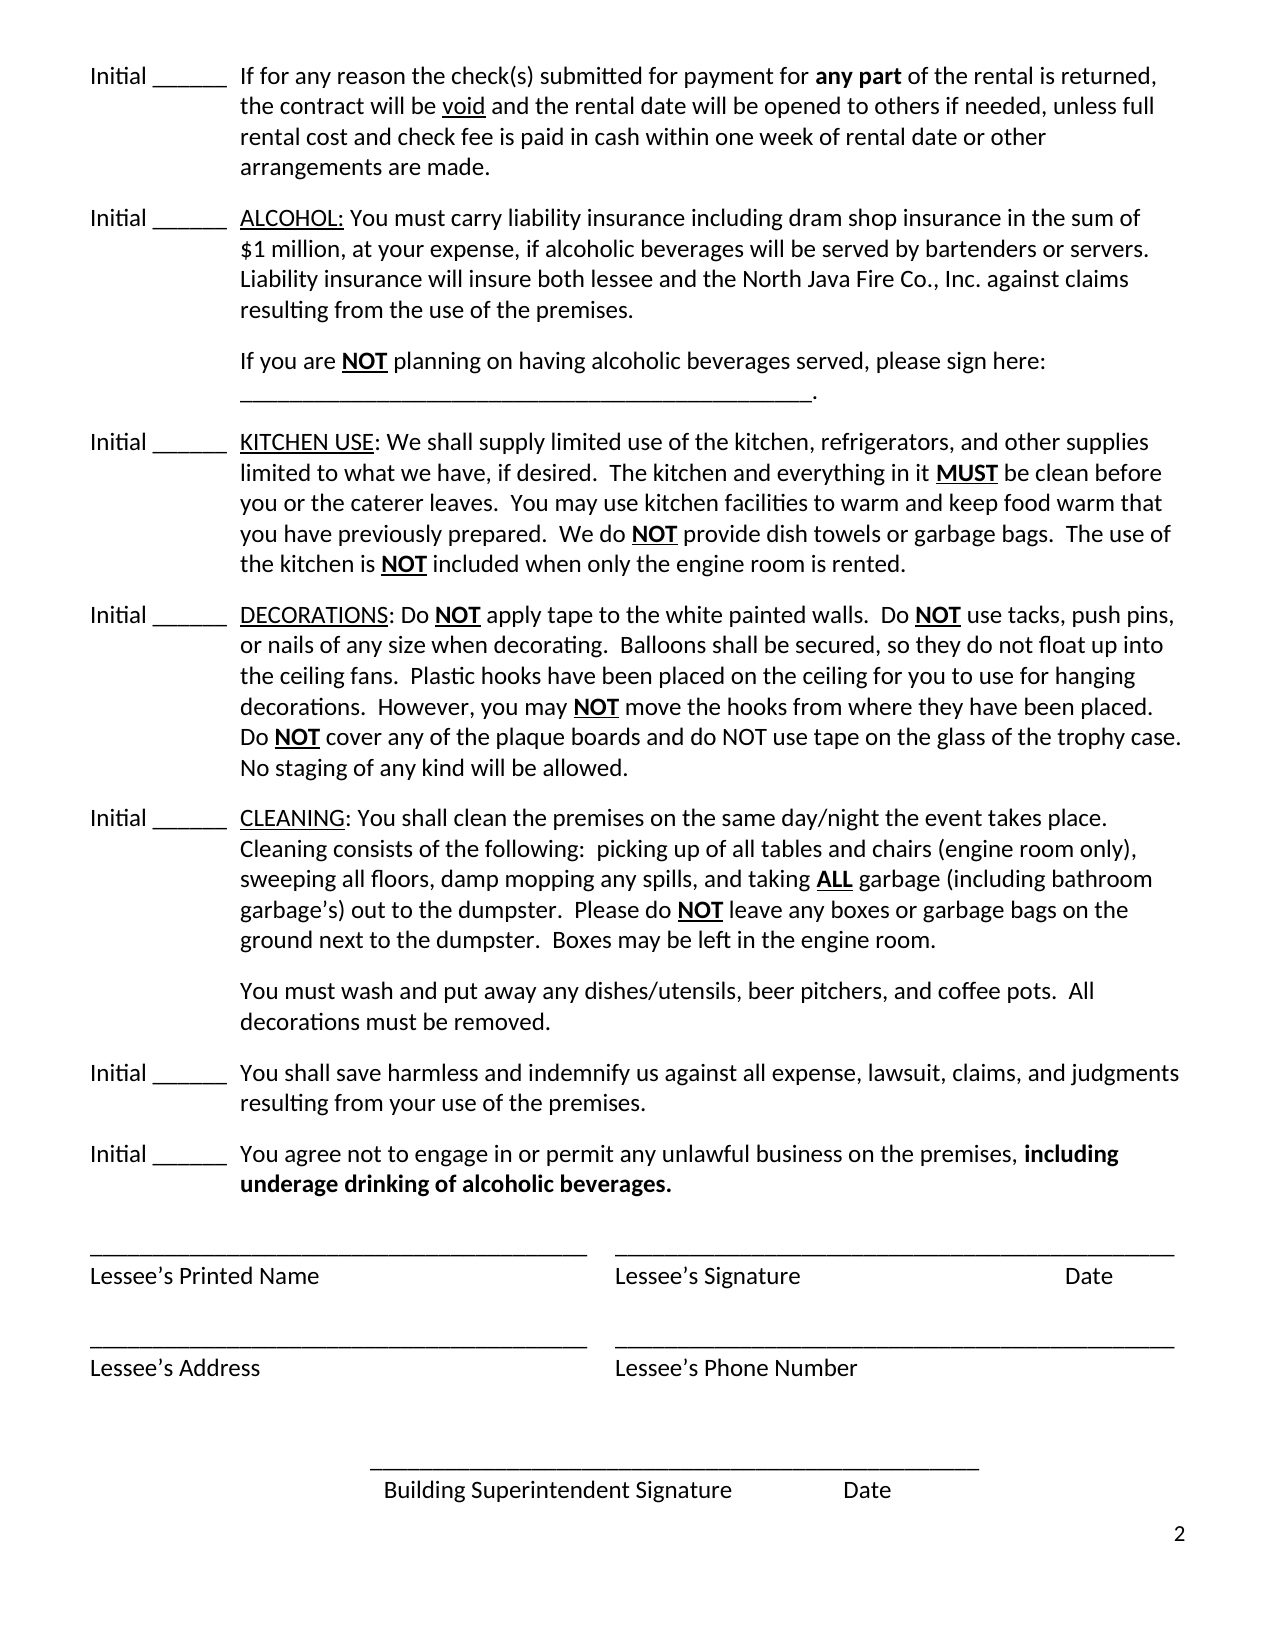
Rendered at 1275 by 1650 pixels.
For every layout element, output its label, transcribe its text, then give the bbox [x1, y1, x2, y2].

text You must wash and put away any dishes/utensils, beer pitchers, and coffee pots. All decorations must be removed. [90, 975, 1185, 1036]
text Initial ______ You shall save harmless and indemnify us against all expense, lawsuit, claims, and judgments resulting from your use of the premises. [90, 1057, 1185, 1118]
text Initial ______ DECORATIONS: Do NOT apply tape to the white painted walls. Do NOT use tacks, push pins, or nails of any size when decorating. Balloons shall be secured, so they do not float up into the ceiling fans. Plastic hooks have been placed on the ceiling for you to use for hanging decorations. However, you may NOT move the hooks from where they have been placed. Do NOT cover any of the plaque boards and do NOT use tape on the glass of the trophy case. No staging of any kind will be allowed. [90, 599, 1185, 782]
text Building Superintendent Signature Date [90, 1474, 1185, 1504]
text Lessee’s Printed Name Lessee’s Signature Date [90, 1260, 1185, 1291]
text _________________________________________________ [165, 1443, 1185, 1474]
text ________________________________________ _____________________________________________ [90, 1321, 1185, 1352]
text Initial ______ CLEANING: You shall clean the premises on the same day/night the event takes place. Cleaning consists of the following: picking up of all tables and chairs (engine room only), sweeping all floors, damp mopping any spills, and taking ALL garbage (including bathroom garbage’s) out to the dumpster. Please do NOT leave any boxes or garbage bags on the ground next to the dumpster. Boxes may be left in the engine room. [90, 802, 1185, 955]
text Initial ______ ALCOHOL: You must carry liability insurance including dram shop insurance in the sum of $1 million, at your expense, if alcoholic beverages will be served by bartenders or servers. Liability insurance will insure both lessee and the North Java Fire Co., Inc. against claims resulting from the use of the premises. [90, 202, 1185, 324]
text Initial ______ You agree not to engage in or permit any unlawful business on the premises, including underage drinking of alcoholic beverages. [90, 1138, 1185, 1199]
text ______________________________________________. [90, 375, 1185, 406]
text Initial ______ KITCHEN USE: We shall supply limited use of the kitchen, refrigerators, and other supplies limited to what we have, if desired. The kitchen and everything in it MUST be clean before you or the caterer leaves. You may use kitchen facilities to warm and keep food warm that you have previously prepared. We do NOT provide dish towels or garbage bags. The use of the kitchen is NOT included when only the engine room is rented. [90, 426, 1185, 579]
text Lessee’s Address Lessee’s Phone Number [90, 1352, 1185, 1382]
text If you are NOT planning on having alcoholic beverages served, please sign here: [90, 345, 1185, 375]
text Initial ______ If for any reason the check(s) submitted for payment for any part of the rental is returned, the contract will be void and the rental date will be opened to others if needed, unless full rental cost and check fee is paid in cash within one week of rental date or other arrangements are made. [90, 60, 1185, 182]
text ________________________________________ _____________________________________________ [90, 1230, 1185, 1260]
